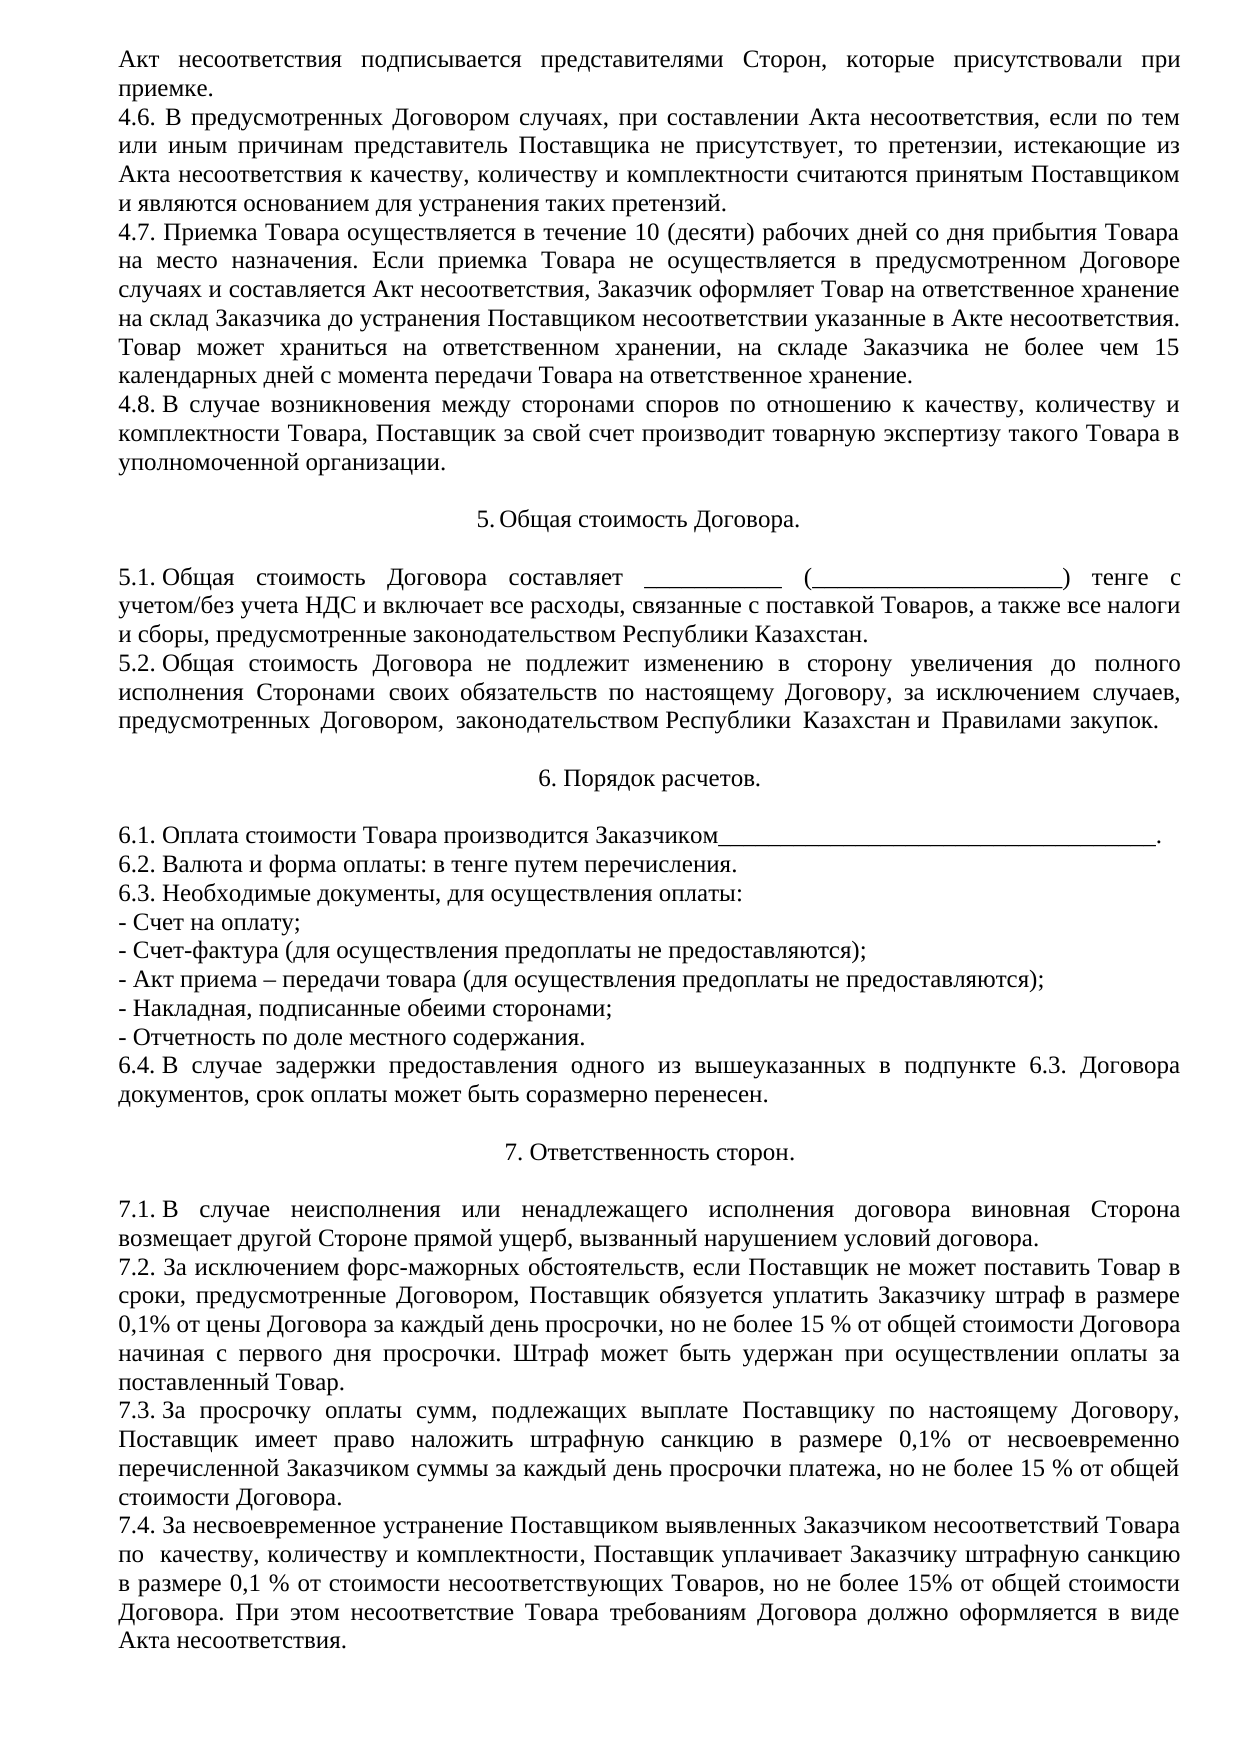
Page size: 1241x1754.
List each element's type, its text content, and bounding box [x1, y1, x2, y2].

text - Счет на оплату; [118, 907, 1181, 936]
text 4.8. В случае возникновения между сторонами споров по отношению к качеству, количеству и комплектности Товара, Поставщик за свой счет производит товарную экспертизу такого Товара в уполномоченной организации. [118, 389, 1181, 476]
text - Накладная, подписанные обеими сторонами; [118, 993, 1181, 1022]
text 6.4. В случае задержки предоставления одного из вышеуказанных в подпункте 6.3. Договора документов, срок оплаты может быть соразмерно перенесен. [118, 1051, 1181, 1108]
text 4.7. Приемка Товара осуществляется в течение 10 (десяти) рабочих дней со дня прибытия Товара на место назначения. Если приемка Товара не осуществляется в предусмотренном Договоре случаях и составляется Акт несоответствия, Заказчик оформляет Товар на ответственное хранение на склад Заказчика до устранения Поставщиком несоответствии указанные в Акте несоответствия. Товар может храниться на ответственном хранении, на складе Заказчика не более чем 15 календарных дней с момента передачи Товара на ответственное хранение. [118, 217, 1181, 389]
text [118, 44, 1181, 102]
list 5.2. Общая стоимость Договора не подлежит изменению в сторону увеличения до полного исполнения Сторонами своих обязательств по настоящему Договору, за исключением случаев, предусмотренных Договором, законодательством Республики Казахстан и Правилами закупок. [118, 648, 1181, 734]
text 7.1. В случае неисполнения или ненадлежащего исполнения договора виновная Сторона возмещает другой Стороне прямой ущерб, вызванный нарушением условий договора. [118, 1194, 1181, 1252]
text 7.2. За исключением форс-мажорных обстоятельств, если Поставщик не может поставить Товар в сроки, предусмотренные Договором, Поставщик обязуется уплатить Заказчику штраф в размере 0,1% от цены Договора за каждый день просрочки, но не более 15 % от общей стоимости Договора начиная с первого дня просрочки. Штраф может быть удержан при осуществлении оплаты за поставленный Товар. [118, 1252, 1181, 1396]
text 7.4. За несвоевременное устранение Поставщиком выявленных Заказчиком несоответствий Товара по качеству, количеству и комплектности, Поставщик уплачивает Заказчику штрафную санкцию в размере 0,1 % от стоимости несоответствующих Товаров, но не более 15% от общей стоимости Договора. При этом несоответствие Товара требованиям Договора должно оформляется в виде Акта несоответствия. [118, 1511, 1181, 1654]
text 6. Порядок расчетов. [118, 763, 1181, 792]
text - Отчетность по доле местного содержания. [118, 1022, 1181, 1051]
text 6.1. Оплата стоимости Товара производится Заказчиком___________________________________. [118, 821, 1181, 849]
text 7.3. За просрочку оплаты сумм, подлежащих выплате Поставщику по настоящему Договору, Поставщик имеет право наложить штрафную санкцию в размере 0,1% от несвоевременно перечисленной Заказчиком суммы за каждый день просрочки платежа, но не более 15 % от общей стоимости Договора. [118, 1396, 1181, 1511]
text 6.2. Валюта и форма оплаты: в тенге путем перечисления. [118, 849, 1181, 878]
text 4.6. В предусмотренных Договором случаях, при составлении Акта несоответствия, если по тем или иным причинам представитель Поставщика не присутствует, то претензии, истекающие из Акта несоответствия к качеству, количеству и комплектности считаются принятым Поставщиком и являются основанием для устранения таких претензий. [118, 102, 1181, 217]
text - Счет-фактура (для осуществления предоплаты не предоставляются); [118, 936, 1181, 964]
list Общая стоимость Договора. [95, 504, 1181, 533]
text 6.3. Необходимые документы, для осуществления оплаты: [118, 878, 1181, 907]
text 5.1. Общая стоимость Договора составляет ___________ (____________________) тенге с учетом/без учета НДС и включает все расходы, связанные с поставкой Товаров, а также все налоги и сборы, предусмотренные законодательством Республики Казахстан. [118, 562, 1181, 648]
text 7. Ответственность сторон. [118, 1137, 1181, 1166]
text - Акт приема – передачи товара (для осуществления предоплаты не предоставляются); [118, 964, 1181, 993]
